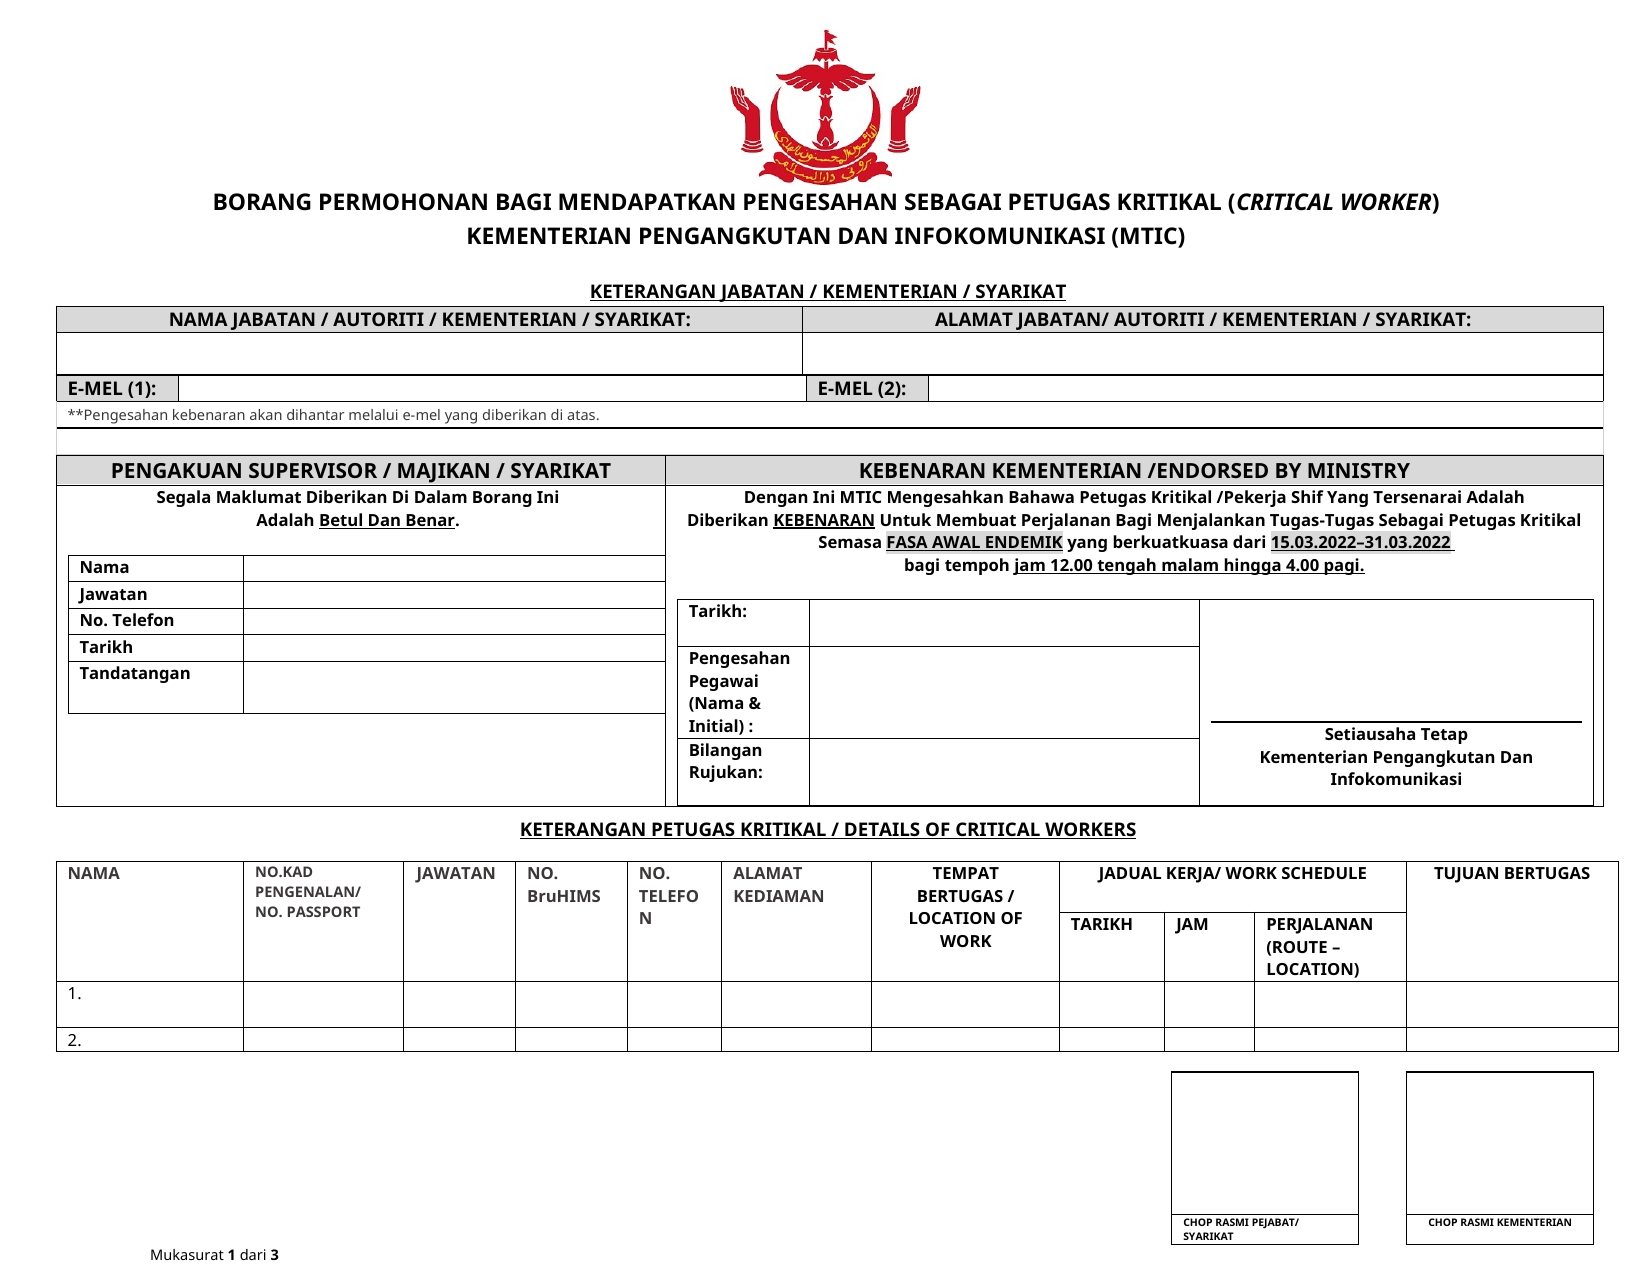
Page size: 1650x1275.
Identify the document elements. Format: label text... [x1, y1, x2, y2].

table_cell [803, 333, 1603, 373]
table_header NO. TELEFON [628, 862, 721, 981]
table_header JAWATAN [404, 862, 515, 981]
table_cell Dengan Ini MTIC Mengesahkan Bahawa Petugas Kritikal /Pekerja Shif Yang Tersenarai Adalah Diberikan KEBENARAN Untuk Membuat Perjalanan Bagi Menjalankan Tugas-Tugas Sebagai Petugas Kritikal Semasa FASA AWAL ENDEMIK yang berkuatkuasa dari 15.03.2022–31.03.2022 bagi tempoh jam 12.00 tengah malam hingga 4.00 pagi. [666, 486, 1603, 806]
text KETERANGAN JABATAN / KEMENTERIAN / SYARIKAT [156, 278, 1500, 303]
table_header ALAMAT KEDIAMAN [722, 862, 871, 981]
table_cell [1165, 982, 1254, 1027]
table_header PENGAKUAN SUPERVISOR / MAJIKAN / SYARIKAT [57, 456, 665, 484]
table_header TUJUAN BERTUGAS [1407, 862, 1618, 981]
table_cell [628, 1028, 721, 1051]
table_cell [722, 1028, 871, 1051]
table_cell PERJALANAN (ROUTE – LOCATION) [1255, 913, 1406, 981]
table_header E-MEL (2): [807, 376, 928, 401]
table_cell [1060, 982, 1164, 1027]
table_cell [722, 982, 871, 1027]
table_header NAMA [57, 862, 243, 981]
text BORANG PERMOHONAN BAGI MENDAPATKAN PENGESAHAN SEBAGAI PETUGAS KRITIKAL (CRITICAL WORKER) KEMENTERIAN PENGANGKUTAN DAN INFOKOMUNIKASI (MTIC) [150, 186, 1502, 251]
table_header NO. BruHIMS [516, 862, 627, 981]
table_cell **Pengesahan kebenaran akan dihantar melalui e-mel yang diberikan di atas. [57, 402, 1603, 427]
table_cell [244, 1028, 403, 1051]
table_cell [244, 982, 403, 1027]
table_cell JAM [1165, 913, 1254, 981]
table_cell [57, 1028, 243, 1051]
table_cell [872, 1028, 1059, 1051]
table_cell [404, 1028, 515, 1051]
table_cell TARIKH [1060, 913, 1164, 981]
text KETERANGAN PETUGAS KRITIKAL / DETAILS OF CRITICAL WORKERS [156, 816, 1500, 842]
table_cell [516, 1028, 627, 1051]
table_cell [1255, 982, 1406, 1027]
picture [728, 28, 922, 186]
table_cell [57, 429, 1603, 454]
table_header [929, 376, 1603, 401]
table_header KEBENARAN KEMENTERIAN /ENDORSED BY MINISTRY [666, 456, 1603, 484]
table_header ALAMAT JABATAN/ AUTORITI / KEMENTERIAN / SYARIKAT: [803, 307, 1603, 332]
table_header NO.KAD PENGENALAN/ NO. PASSPORT [244, 862, 403, 981]
table_cell [628, 982, 721, 1027]
table_cell [872, 982, 1059, 1027]
table_cell Segala Maklumat Diberikan Di Dalam Borang Ini Adalah Betul Dan Benar. [57, 486, 665, 806]
table_header JADUAL KERJA/ WORK SCHEDULE [1060, 862, 1406, 912]
table_header [179, 376, 806, 401]
table_cell [57, 333, 802, 373]
table_cell [1165, 1028, 1254, 1051]
table_header NAMA JABATAN / AUTORITI / KEMENTERIAN / SYARIKAT: [57, 307, 802, 332]
table_cell [404, 982, 515, 1027]
table_cell [1407, 1028, 1618, 1051]
table_cell [57, 982, 243, 1027]
table_header E-MEL (1): [57, 376, 178, 401]
table_header TEMPAT BERTUGAS / LOCATION OF WORK [872, 862, 1059, 981]
table_cell [1255, 1028, 1406, 1051]
table_cell [516, 982, 627, 1027]
table_cell [1407, 982, 1618, 1027]
table_cell [1060, 1028, 1164, 1051]
